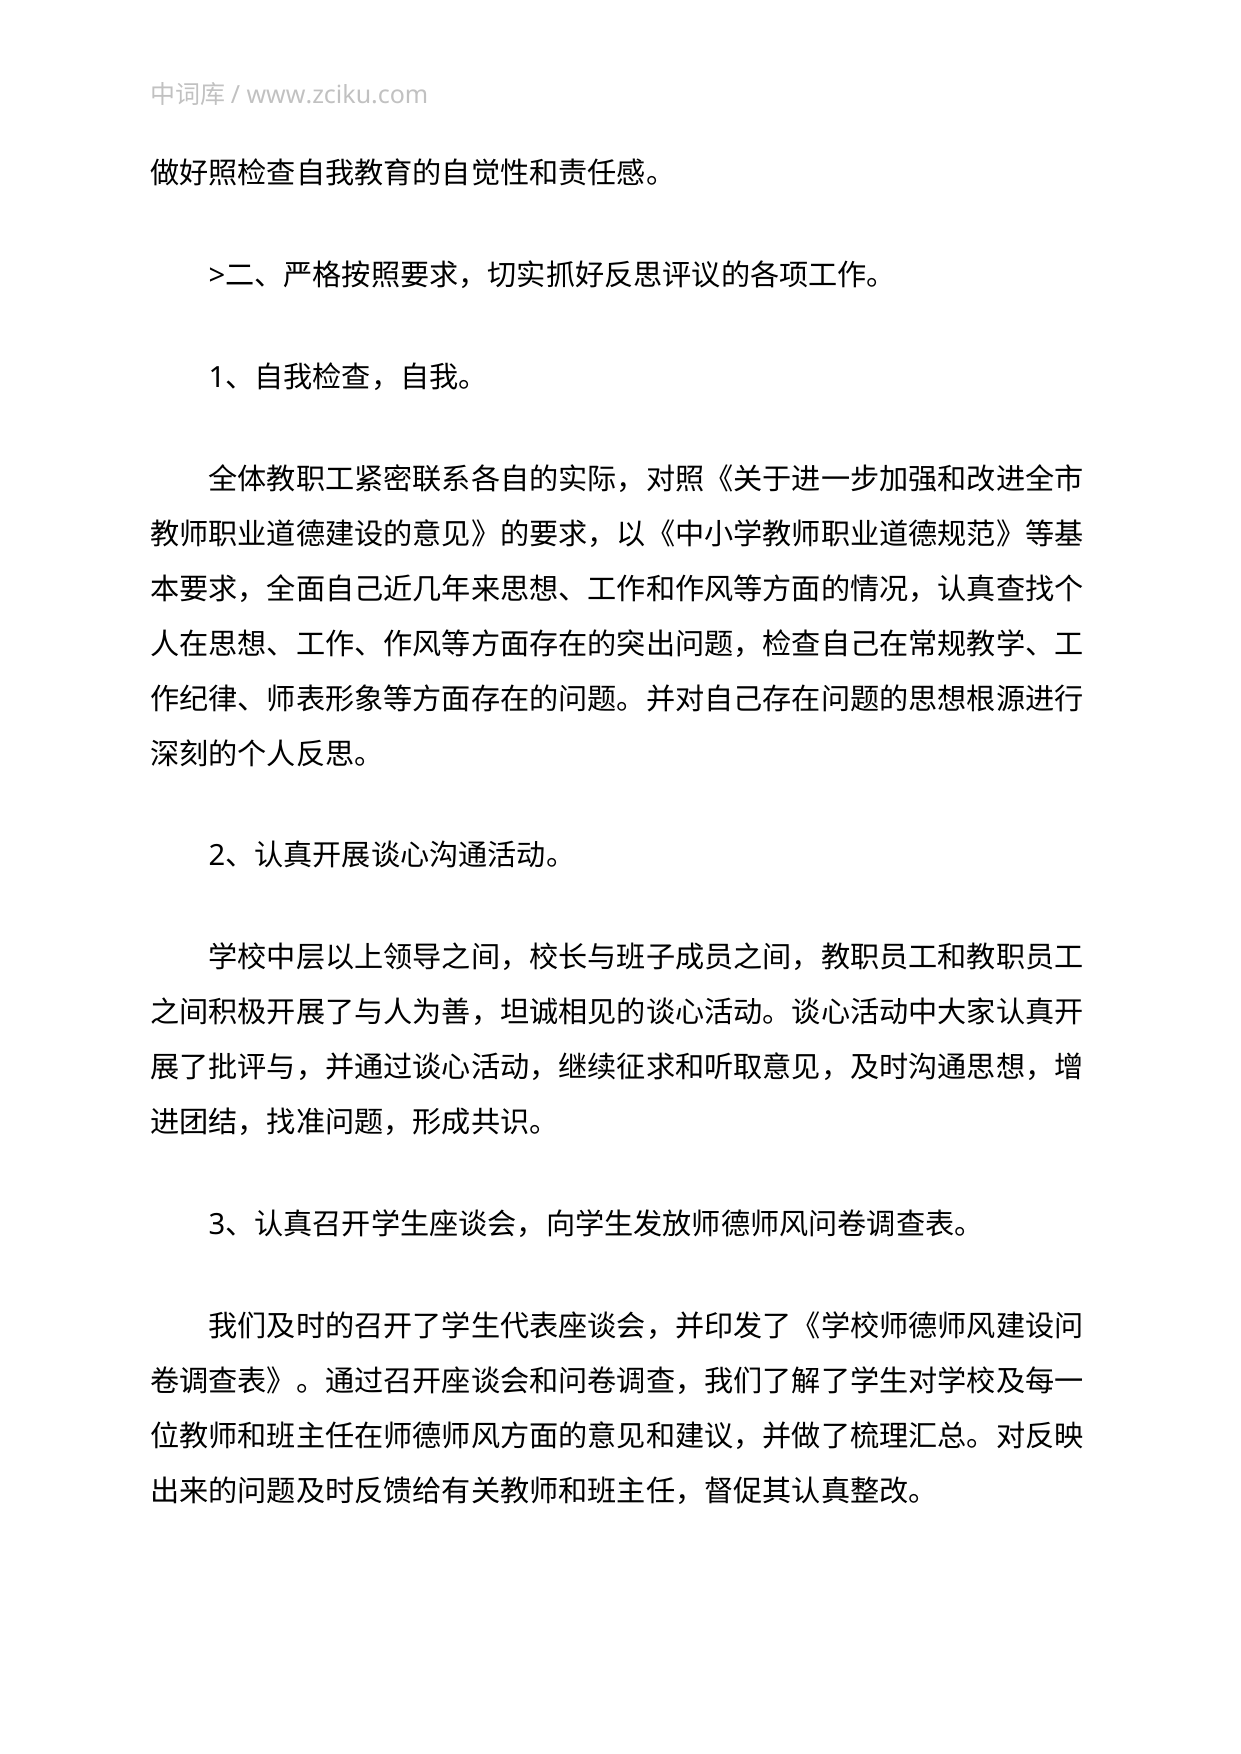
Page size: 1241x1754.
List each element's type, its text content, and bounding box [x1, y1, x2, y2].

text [150, 150, 1090, 192]
text 学校中层以上领导之间，校长与班子成员之间，教职员工和教职员工之间积极开展了与人为善，坦诚相见的谈心活动。谈心活动中大家认真开展了批评与，并通过谈心活动，继续征求和听取意见，及时沟通思想，增进团结，找准问题，形成共识。 [150, 934, 1090, 1141]
text 3、认真召开学生座谈会，向学生发放师德师风问卷调查表。 [150, 1200, 1090, 1243]
text 1、自我检查，自我。 [150, 354, 1090, 396]
text 全体教职工紧密联系各自的实际，对照《关于进一步加强和改进全市教师职业道德建设的意见》的要求，以《中小学教师职业道德规范》等基本要求，全面自己近几年来思想、工作和作风等方面的情况，认真查找个人在思想、工作、作风等方面存在的突出问题，检查自己在常规教学、工作纪律、师表形象等方面存在的问题。并对自己存在问题的思想根源进行深刻的个人反思。 [150, 456, 1090, 772]
text 我们及时的召开了学生代表座谈会，并印发了《学校师德师风建设问卷调查表》。通过召开座谈会和问卷调查，我们了解了学生对学校及每一位教师和班主任在师德师风方面的意见和建议，并做了梳理汇总。对反映出来的问题及时反馈给有关教师和班主任，督促其认真整改。 [150, 1302, 1090, 1509]
text >二、严格按照要求，切实抓好反思评议的各项工作。 [150, 252, 1090, 294]
text 2、认真开展谈心沟通活动。 [150, 832, 1090, 874]
